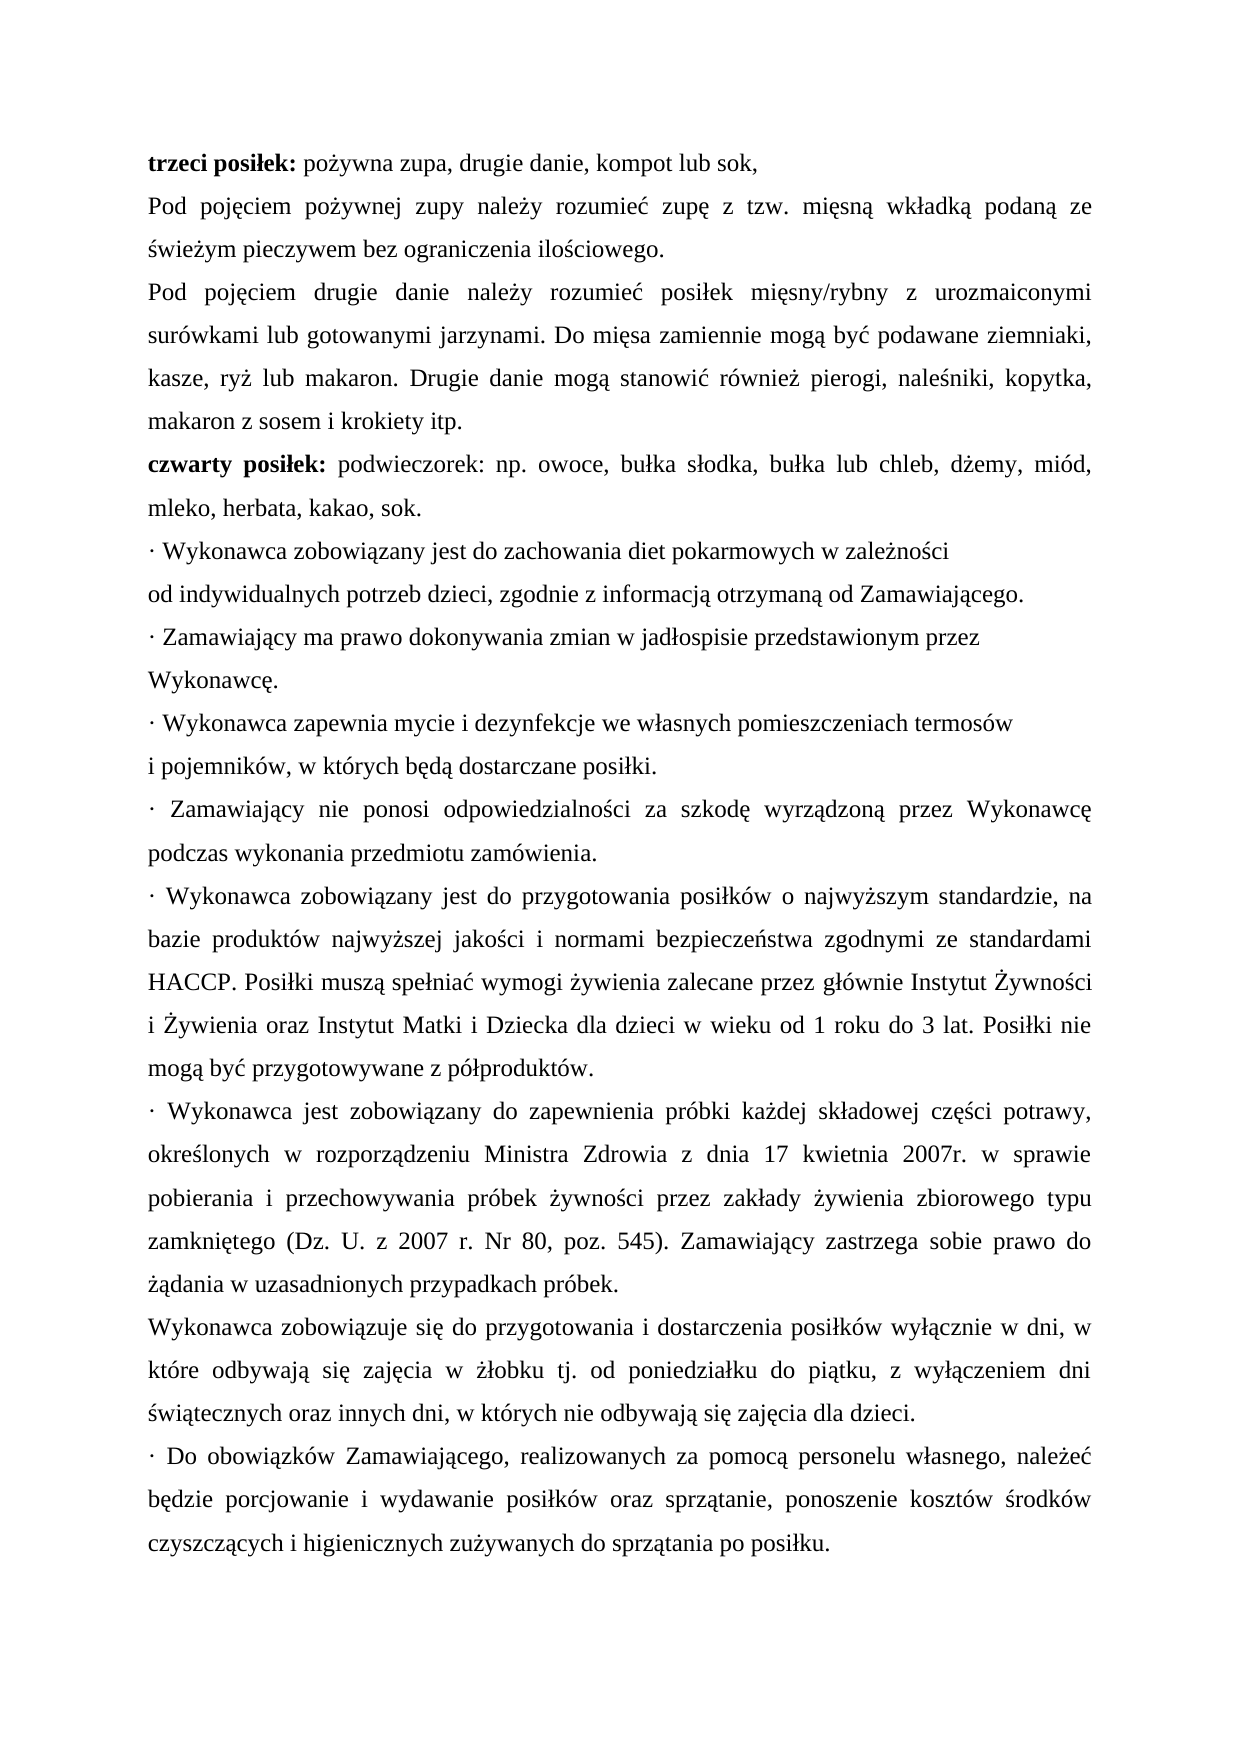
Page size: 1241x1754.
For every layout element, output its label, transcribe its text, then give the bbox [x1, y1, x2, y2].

text i pojemników, w których będą dostarczane posiłki. [148, 751, 1093, 780]
text · Zamawiający ma prawo dokonywania zmian w jadłospisie przedstawionym przez [148, 622, 1093, 651]
text · Wykonawca zobowiązany jest do zachowania diet pokarmowych w zależności [148, 536, 1093, 564]
text Pod pojęciem pożywnej zupy należy rozumieć zupę z tzw. mięsną wkładką podaną ze świeżym pieczywem bez ograniczenia ilościowego. [148, 191, 1093, 263]
text Wykonawcę. [148, 665, 1093, 694]
text od indywidualnych potrzeb dzieci, zgodnie z informacją otrzymaną od Zamawiającego. [148, 579, 1093, 608]
text · Do obowiązków Zamawiającego, realizowanych za pomocą personelu własnego, należeć będzie porcjowanie i wydawanie posiłków oraz sprzątanie, ponoszenie kosztów środków czyszczących i higienicznych zużywanych do sprzątania po posiłku. [148, 1441, 1093, 1556]
text czwarty posiłek: podwieczorek: np. owoce, bułka słodka, bułka lub chleb, dżemy, miód, mleko, herbata, kakao, sok. [148, 449, 1093, 521]
text Wykonawca zobowiązuje się do przygotowania i dostarczenia posiłków wyłącznie w dni, w które odbywają się zajęcia w żłobku tj. od poniedziałku do piątku, z wyłączeniem dni świątecznych oraz innych dni, w których nie odbywają się zajęcia dla dzieci. [148, 1312, 1093, 1427]
text trzeci posiłek: pożywna zupa, drugie danie, kompot lub sok, [148, 148, 1093, 176]
text Pod pojęciem drugie danie należy rozumieć posiłek mięsny/rybny z urozmaiconymi surówkami lub gotowanymi jarzynami. Do mięsa zamiennie mogą być podawane ziemniaki, kasze, ryż lub makaron. Drugie danie mogą stanowić również pierogi, naleśniki, kopytka, makaron z sosem i krokiety itp. [148, 277, 1093, 435]
text · Wykonawca jest zobowiązany do zapewnienia próbki każdej składowej części potrawy, określonych w rozporządzeniu Ministra Zdrowia z dnia 17 kwietnia 2007r. w sprawie pobierania i przechowywania próbek żywności przez zakłady żywienia zbiorowego typu zamkniętego (Dz. U. z 2007 r. Nr 80, poz. 545). Zamawiający zastrzega sobie prawo do żądania w uzasadnionych przypadkach próbek. [148, 1096, 1093, 1298]
text · Wykonawca zapewnia mycie i dezynfekcje we własnych pomieszczeniach termosów [148, 708, 1093, 737]
text · Wykonawca zobowiązany jest do przygotowania posiłków o najwyższym standardzie, na bazie produktów najwyższej jakości i normami bezpieczeństwa zgodnymi ze standardami HACCP. Posiłki muszą spełniać wymogi żywienia zalecane przez głównie Instytut Żywności i Żywienia oraz Instytut Matki i Dziecka dla dzieci w wieku od 1 roku do 3 lat. Posiłki nie mogą być przygotowywane z półproduktów. [148, 881, 1093, 1082]
text · Zamawiający nie ponosi odpowiedzialności za szkodę wyrządzoną przez Wykonawcę podczas wykonania przedmiotu zamówienia. [148, 794, 1093, 866]
